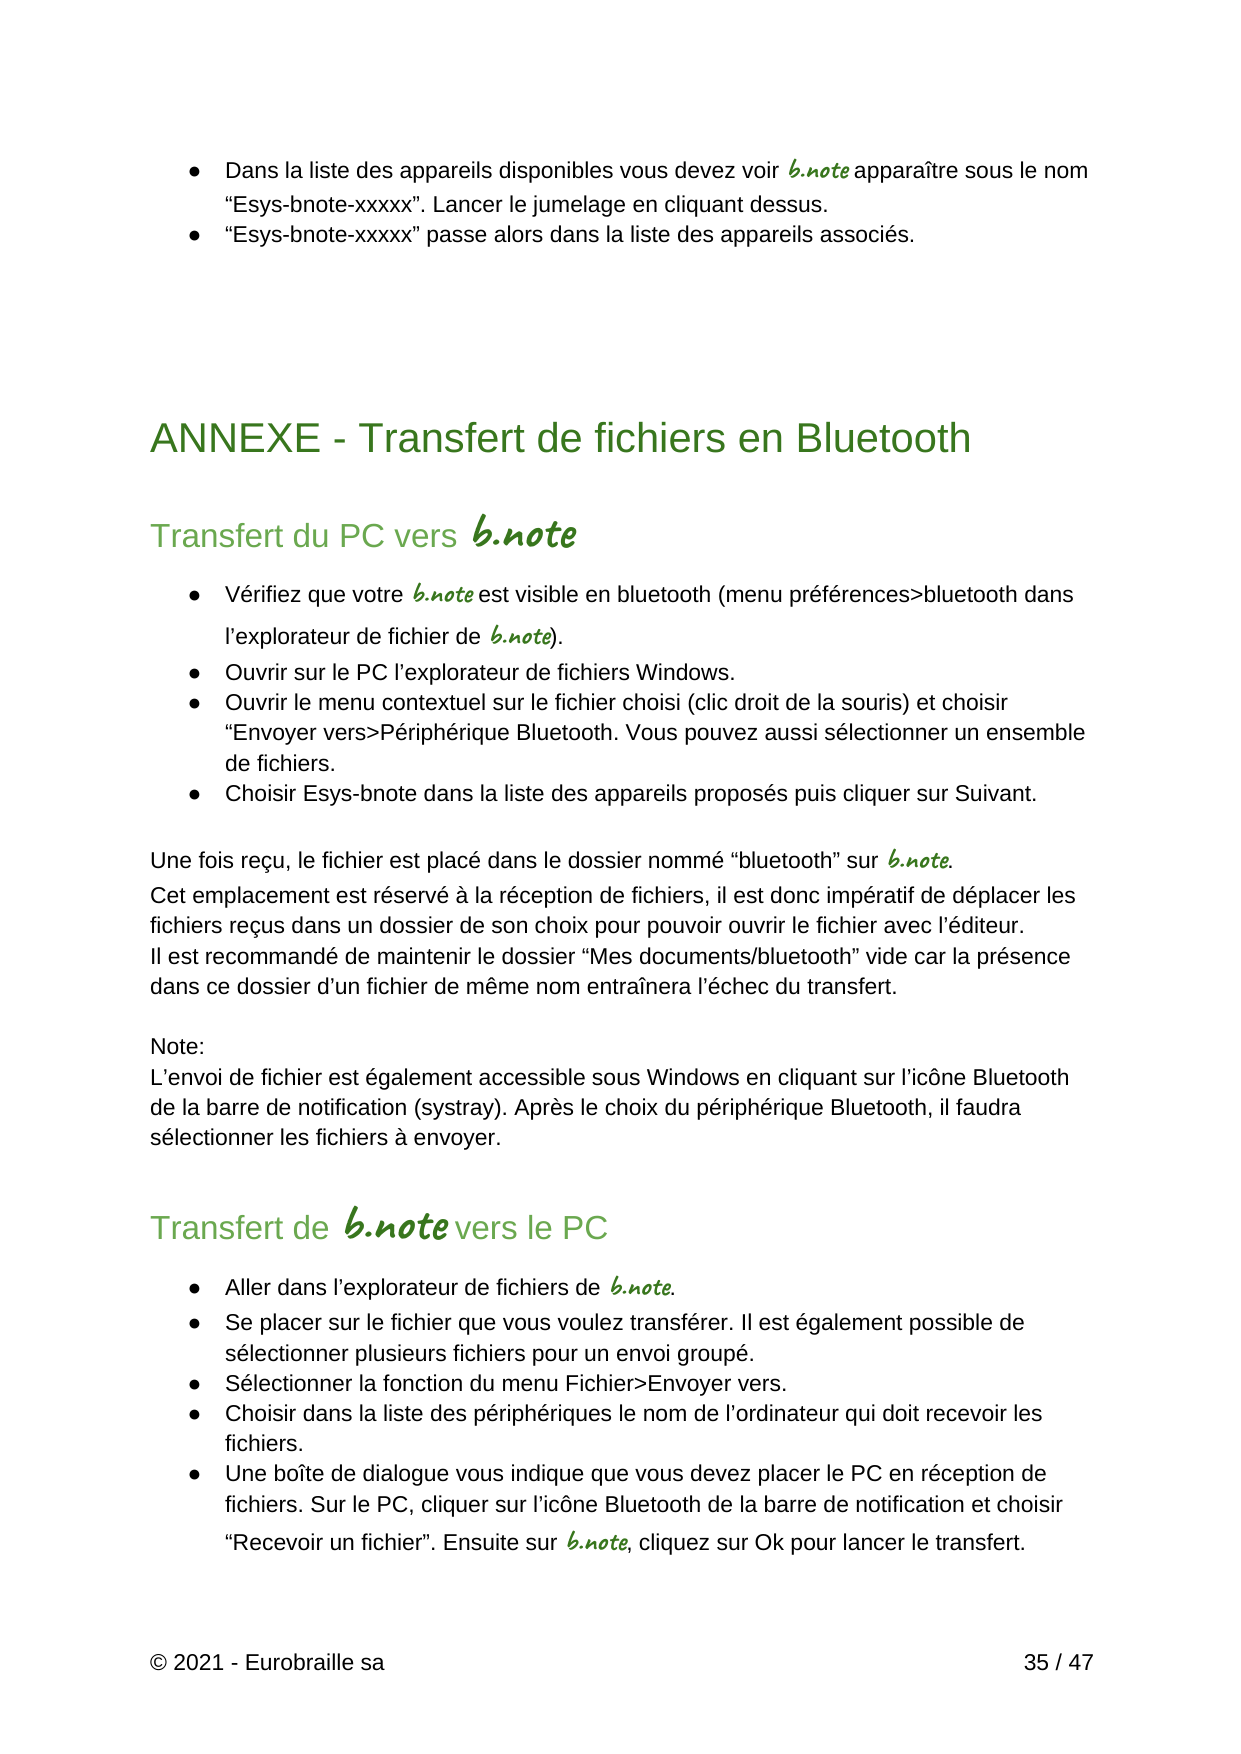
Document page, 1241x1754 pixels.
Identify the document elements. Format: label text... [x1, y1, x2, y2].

subtitle ANNEXE - Transfert de fichiers en Bluetooth [150, 413, 1090, 461]
list Choisir dans la liste des périphériques le nom de l’ordinateur qui doit recevoir les fichiers. [187, 1400, 1090, 1457]
subtitle Transfert du PC vers b.note [150, 499, 1090, 562]
text Note: [150, 1033, 1090, 1060]
list Aller dans l’explorateur de fichiers de b.note. [187, 1267, 1090, 1304]
list Ouvrir le menu contextuel sur le fichier choisi (clic droit de la souris) et choisir “Envoyer vers>Périphérique Bluetooth. Vous pouvez aussi sélectionner un ensemble de fichiers. [187, 689, 1090, 776]
text L’envoi de fichier est également accessible sous Windows en cliquant sur l’icône Bluetooth de la barre de notification (systray). Après le choix du périphérique Bluetooth, il faudra sélectionner les fichiers à envoyer. [150, 1063, 1090, 1150]
list Dans la liste des appareils disponibles vous devez voir b.note apparaître sous le nom “Esys-bnote-xxxxx”. Lancer le jumelage en cliquant dessus. [187, 150, 1090, 217]
list Sélectionner la fonction du menu Fichier>Envoyer vers. [187, 1370, 1090, 1396]
list Ouvrir sur le PC l’explorateur de fichiers Windows. [187, 659, 1090, 685]
list Se placer sur le fichier que vous voulez transférer. Il est également possible de sélectionner plusieurs fichiers pour un envoi groupé. [187, 1309, 1090, 1366]
text Cet emplacement est réservé à la réception de fichiers, il est donc impératif de déplacer les fichiers reçus dans un dossier de son choix pour pouvoir ouvrir le fichier avec l’éditeur. [150, 882, 1090, 939]
list Vérifiez que votre b.note est visible en bluetooth (menu préférences>bluetooth dans l’explorateur de fichier de b.note). [187, 574, 1090, 653]
list Choisir Esys-bnote dans la liste des appareils proposés puis cliquer sur Suivant. [187, 780, 1090, 806]
list Une boîte de dialogue vous indique que vous devez placer le PC en réception de fichiers. Sur le PC, cliquer sur l’icône Bluetooth de la barre de notification et choisir “Recevoir un fichier”. Ensuite sur b.note, cliquez sur Ok pour lancer le transfert. [187, 1460, 1090, 1559]
subtitle Transfert de b.note vers le PC [150, 1192, 1090, 1255]
text Il est recommandé de maintenir le dossier “Mes documents/bluetooth” vide car la présence dans ce dossier d’un fichier de même nom entraînera l’échec du transfert. [150, 943, 1090, 999]
text Une fois reçu, le fichier est placé dans le dossier nommé “bluetooth” sur b.note. [150, 840, 1090, 877]
list “Esys-bnote-xxxxx” passe alors dans la liste des appareils associés. [187, 221, 1090, 247]
